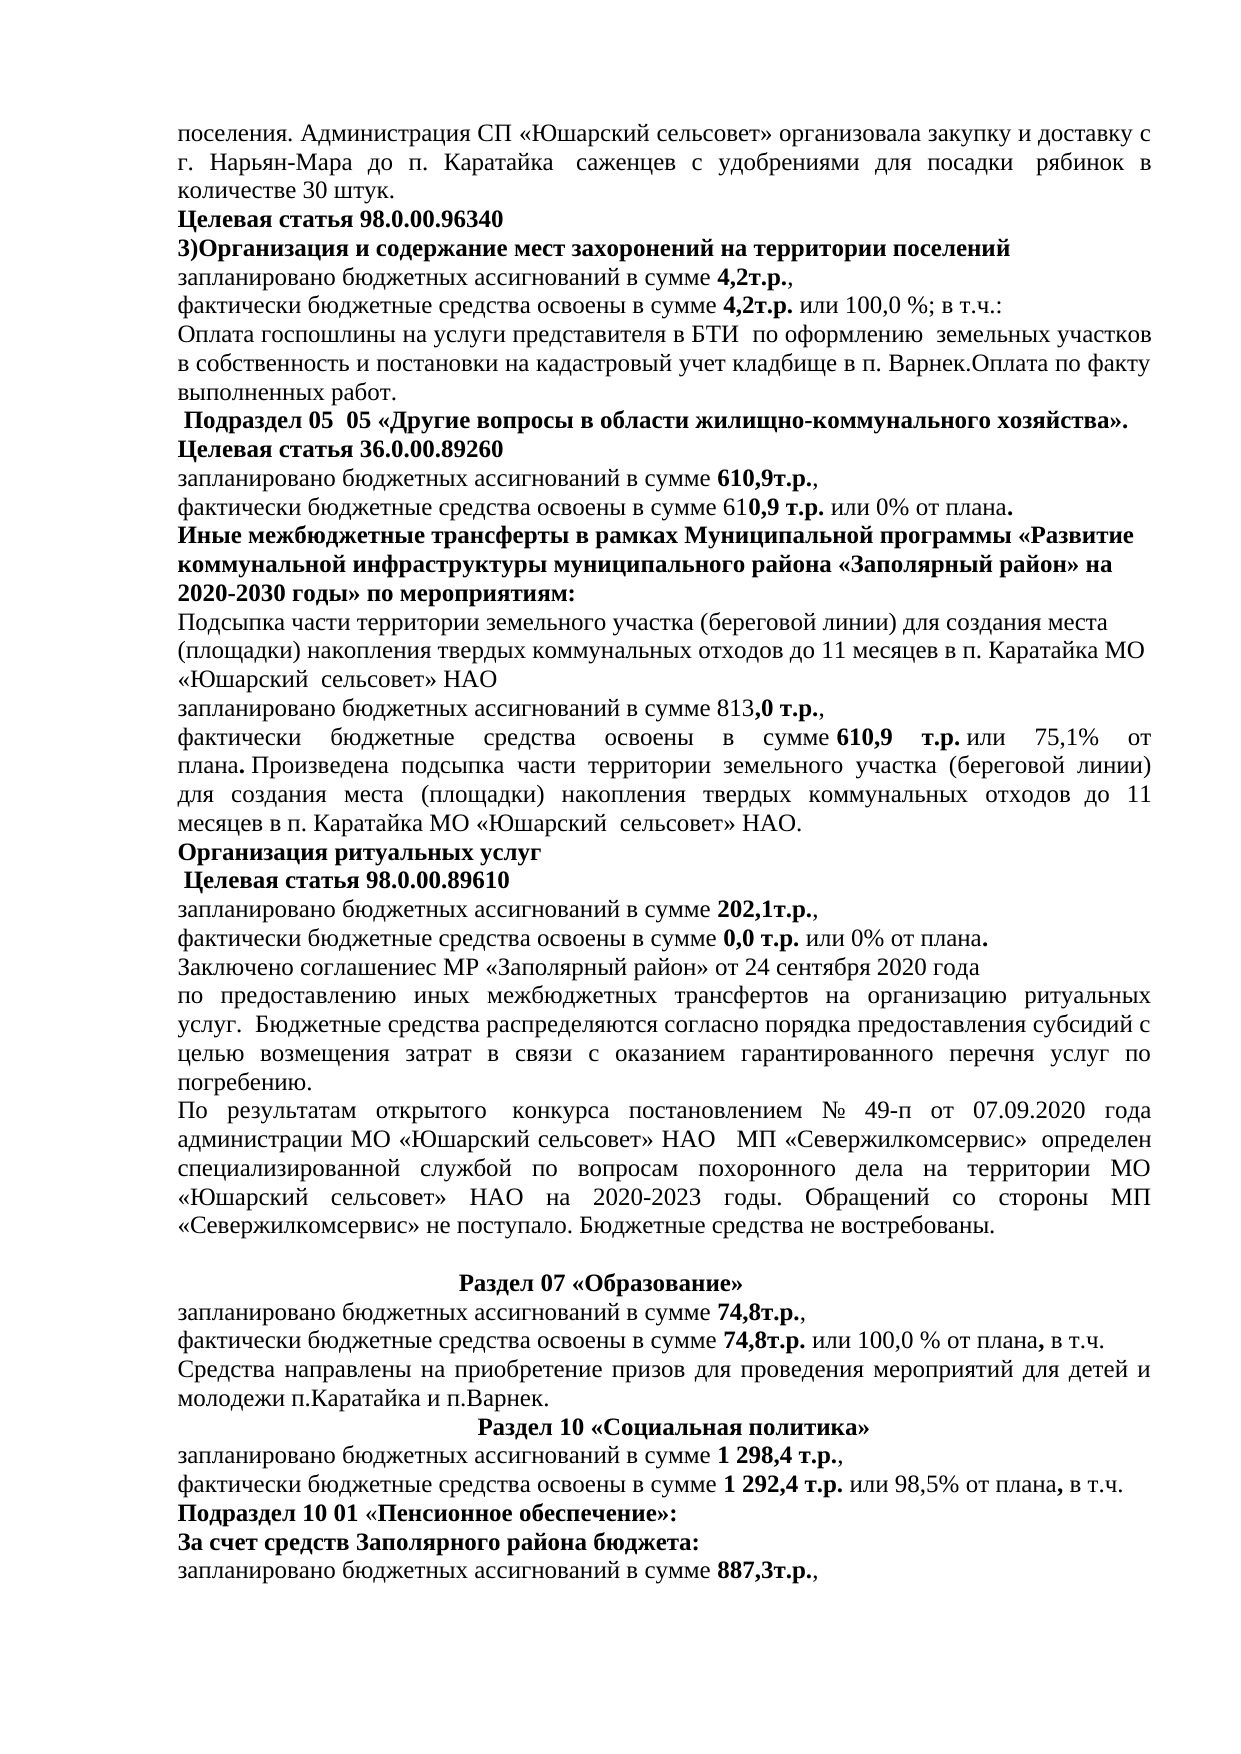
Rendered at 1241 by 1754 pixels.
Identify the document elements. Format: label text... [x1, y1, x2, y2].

text фактически бюджетные средства освоены в сумме 74,8т.р. или 100,0 % от плана, в т.ч. [177, 1326, 1152, 1354]
text фактически бюджетные средства освоены в сумме 0,0 т.р. или 0% от плана. [177, 923, 1152, 952]
text Иные межбюджетные трансферты в рамках Муниципальной программы «Развитие коммунальной инфраструктуры муниципального района «Заполярный район» на 2020-2030 годы» по мероприятиям: [177, 521, 1152, 607]
text Целевая статья 36.0.00.89260 [177, 434, 1152, 463]
text 3)Организация и содержание мест захоронений на территории поселений [177, 233, 1152, 262]
text запланировано бюджетных ассигнований в сумме 610,9т.р., [177, 463, 1152, 492]
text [177, 118, 1152, 204]
text фактически бюджетные средства освоены в сумме 1 292,4 т.р. или 98,5% от плана, в т.ч. [177, 1469, 1152, 1498]
text Средства направлены на приобретение призов для проведения мероприятий для детей и молодежи п.Каратайка и п.Варнек. [177, 1354, 1152, 1412]
text запланировано бюджетных ассигнований в сумме 887,3т.р., [177, 1556, 1152, 1584]
text запланировано бюджетных ассигнований в сумме 4,2т.р., [177, 262, 1152, 291]
text Подсыпка части территории земельного участка (береговой линии) для создания места (площадки) накопления твердых коммунальных отходов до 11 месяцев в п. Каратайка МО «Юшарский сельсовет» НАО [177, 607, 1152, 693]
text запланировано бюджетных ассигнований в сумме 1 298,4 т.р., [177, 1441, 1152, 1469]
text Раздел 10 «Социальная политика» [177, 1412, 1152, 1441]
text фактически бюджетные средства освоены в сумме 610,9 т.р. или 75,1% от плана. Произведена подсыпка части территории земельного участка (береговой линии) для создания места (площадки) накопления твердых коммунальных отходов до 11 месяцев в п. Каратайка МО «Юшарский сельсовет» НАО. [177, 722, 1152, 837]
text запланировано бюджетных ассигнований в сумме 813,0 т.р., [177, 693, 1152, 722]
text запланировано бюджетных ассигнований в сумме 74,8т.р., [177, 1297, 1152, 1326]
text Подраздел 05 05 «Другие вопросы в области жилищно-коммунального хозяйства». [177, 406, 1152, 434]
text Раздел 07 «Образование» [177, 1268, 1152, 1297]
text Целевая статья 98.0.00.96340 [177, 204, 1152, 233]
text По результатам открытого конкурса постановлением № 49-п от 07.09.2020 года администрации МО «Юшарский сельсовет» НАО МП «Севержилкомсервис» определен специализированной службой по вопросам похоронного дела на территории МО «Юшарский сельсовет» НАО на 2020-2023 годы. Обращений со стороны МП «Севержилкомсервис» не поступало. Бюджетные средства не востребованы. [177, 1096, 1152, 1239]
text фактически бюджетные средства освоены в сумме 4,2т.р. или 100,0 %; в т.ч.: [177, 291, 1152, 319]
text фактически бюджетные средства освоены в сумме 610,9 т.р. или 0% от плана. [177, 492, 1152, 521]
text Целевая статья 98.0.00.89610 [177, 866, 1152, 894]
text Организация ритуальных услуг [177, 837, 1152, 866]
text Подраздел 10 01 «Пенсионное обеспечение»: [177, 1498, 1152, 1527]
text Заключено соглашениес МР «Заполярный район» от 24 сентября 2020 года [177, 952, 1152, 981]
text запланировано бюджетных ассигнований в сумме 202,1т.р., [177, 894, 1152, 923]
text по предоставлению иных межбюджетных трансфертов на организацию ритуальных услуг. Бюджетные средства распределяются согласно порядка предоставления субсидий с целью возмещения затрат в связи с оказанием гарантированного перечня услуг по погребению. [177, 981, 1152, 1096]
text Оплата госпошлины на услуги представителя в БТИ по оформлению земельных участков в собственность и постановки на кадастровый учет кладбище в п. Варнек.Оплата по факту выполненных работ. [177, 319, 1152, 406]
text За счет средств Заполярного района бюджета: [177, 1527, 1152, 1556]
